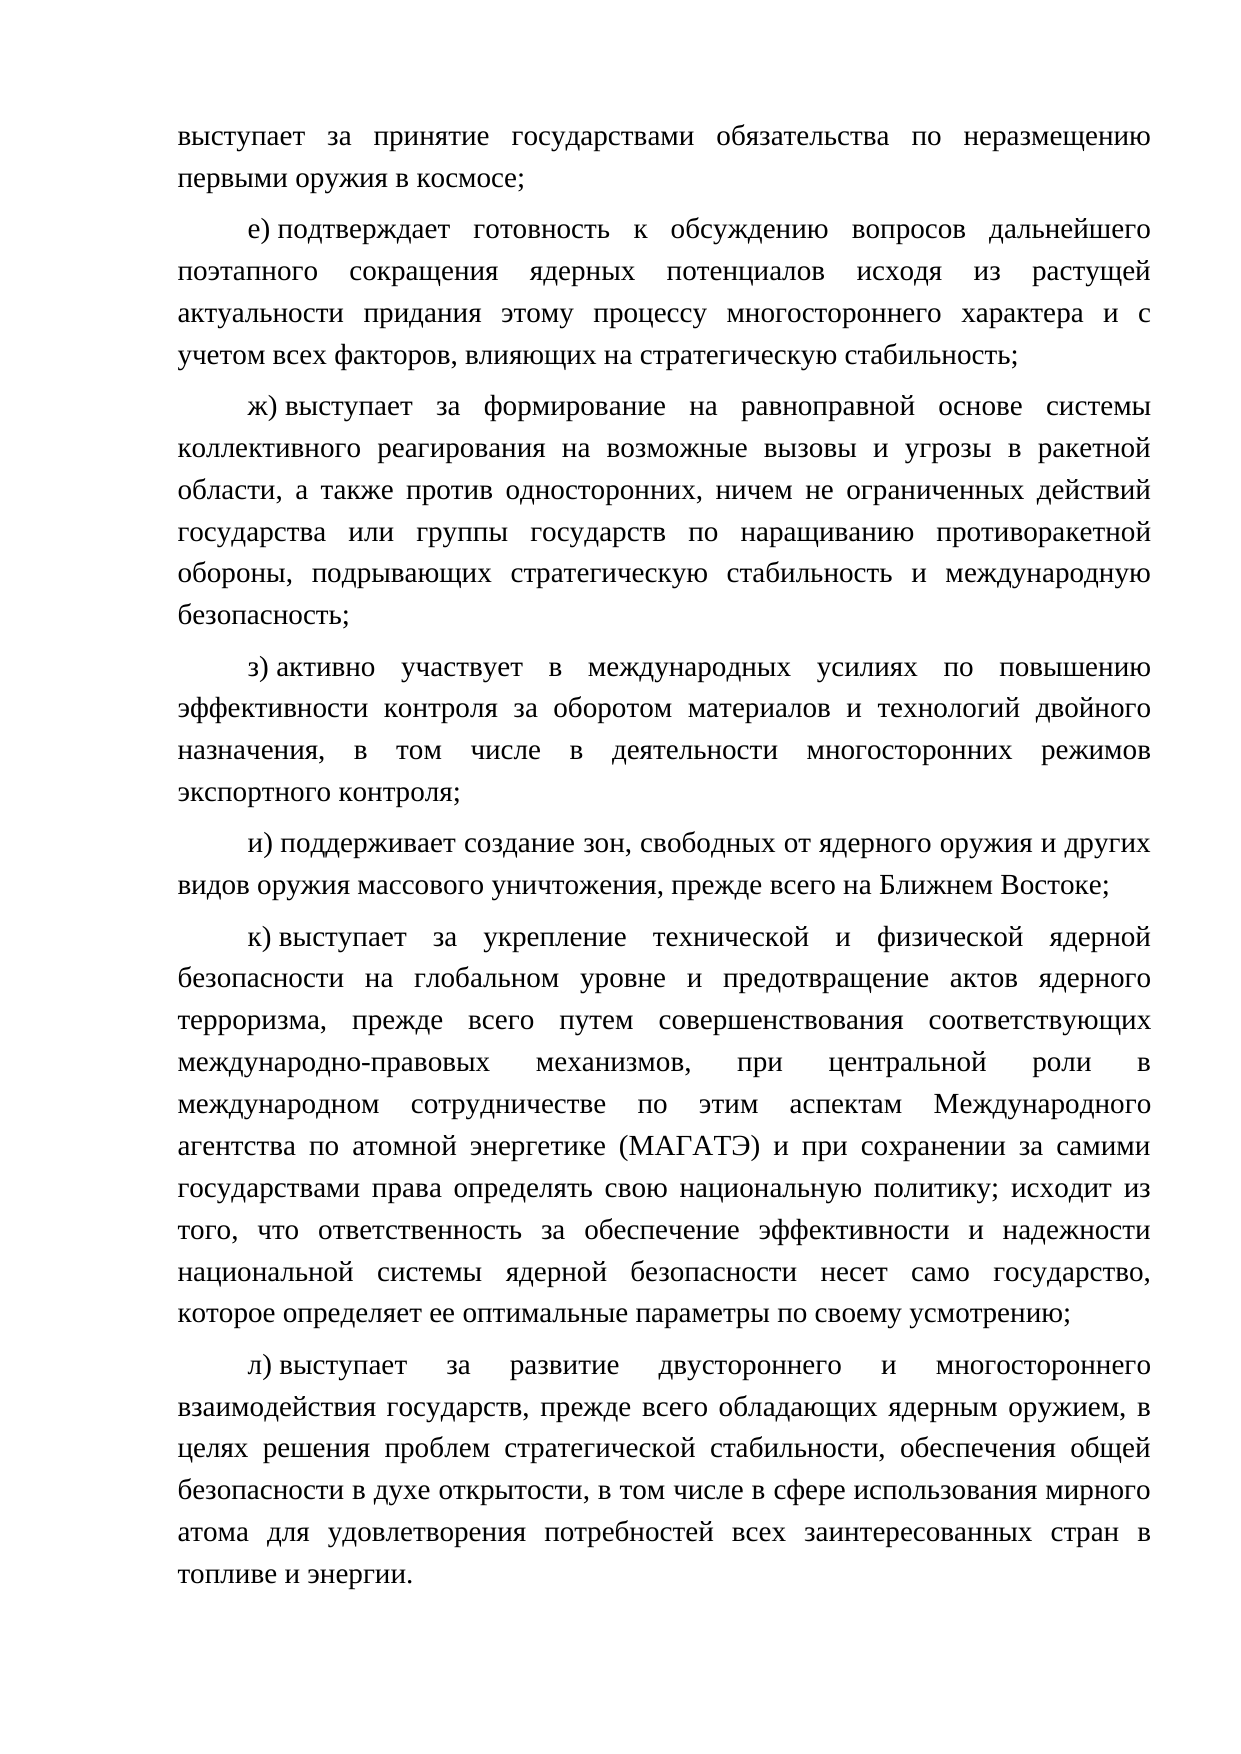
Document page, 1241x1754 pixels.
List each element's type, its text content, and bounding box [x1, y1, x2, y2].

text к) выступает за укрепление технической и физической ядерной безопасности на глобальном уровне и предотвращение актов ядерного терроризма, прежде всего путем совершенствования соответствующих международно-правовых механизмов, при центральной роли в международном сотрудничестве по этим аспектам Международного агентства по атомной энергетике (МАГАТЭ) и при сохранении за самими государствами права определять свою национальную политику; исходит из того, что ответственность за обеспечение эффективности и надежности национальной системы ядерной безопасности несет само государство, которое определяет ее оптимальные параметры по своему усмотрению; [177, 919, 1152, 1329]
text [177, 118, 1152, 193]
text и) поддерживает создание зон, свободных от ядерного оружия и других видов оружия массового уничтожения, прежде всего на Ближнем Востоке; [177, 826, 1152, 901]
text е) подтверждает готовность к обсуждению вопросов дальнейшего поэтапного сокращения ядерных потенциалов исходя из растущей актуальности придания этому процессу многостороннего характера и с учетом всех факторов, влияющих на стратегическую стабильность; [177, 211, 1152, 370]
text з) активно участвует в международных усилиях по повышению эффективности контроля за оборотом материалов и технологий двойного назначения, в том числе в деятельности многосторонних режимов экспортного контроля; [177, 649, 1152, 808]
text ж) выступает за формирование на равноправной основе системы коллективного реагирования на возможные вызовы и угрозы в ракетной области, а также против односторонних, ничем не ограниченных действий государства или группы государств по наращиванию противоракетной обороны, подрывающих стратегическую стабильность и международную безопасность; [177, 388, 1152, 631]
text л) выступает за развитие двустороннего и многостороннего взаимодействия государств, прежде всего обладающих ядерным оружием, в целях решения проблем стратегической стабильности, обеспечения общей безопасности в духе открытости, в том числе в сфере использования мирного атома для удовлетворения потребностей всех заинтересованных стран в топливе и энергии. [177, 1347, 1152, 1590]
